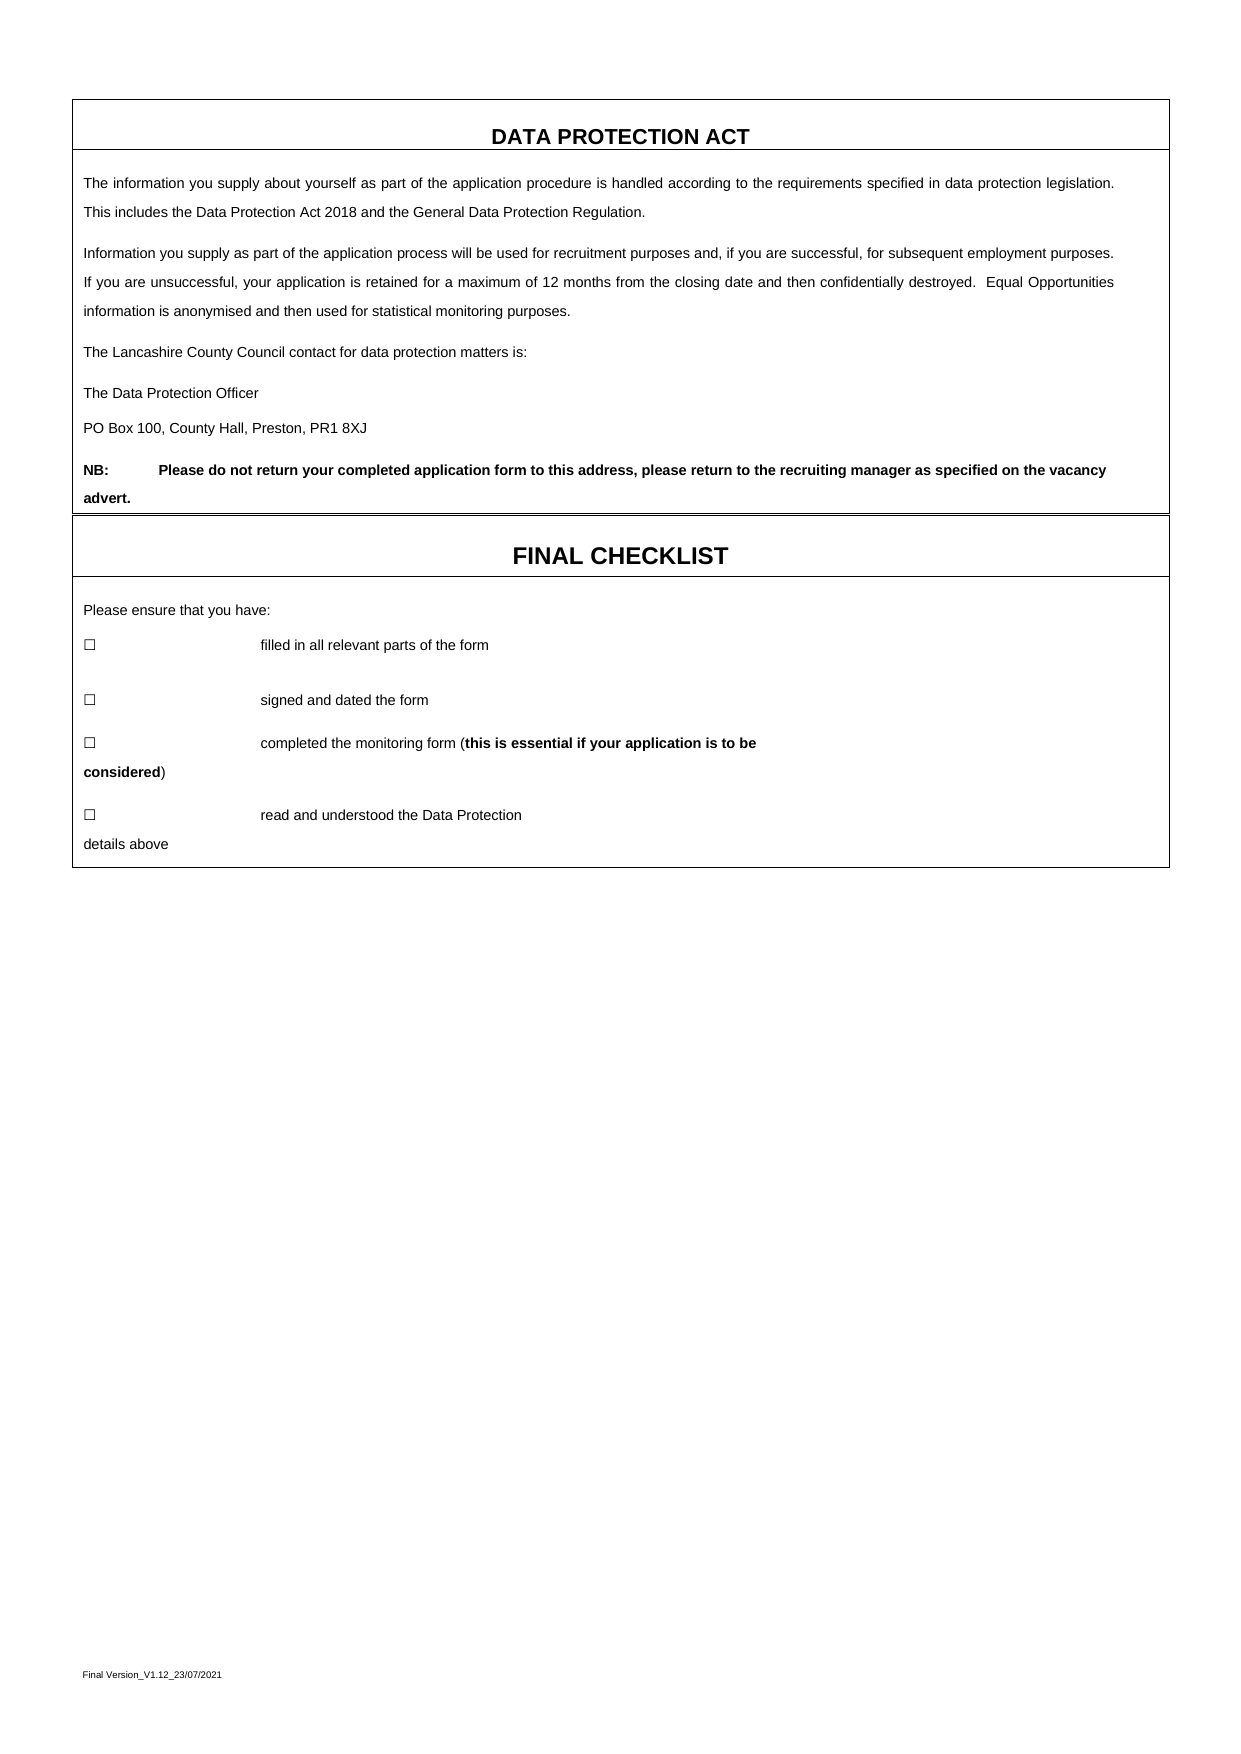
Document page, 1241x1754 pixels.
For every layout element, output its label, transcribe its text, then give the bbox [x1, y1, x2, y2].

table_cell Please ensure that you have: ☐ filled in all relevant parts of the form ☐ signed and dated the form ☐ completed the monitoring form (this is essential if your application is to be considered) ☐ read and understood the Data Protection details above [73, 577, 1169, 867]
table_header DATA PROTECTION ACT [73, 100, 1169, 149]
table_header FINAL CHECKLIST [73, 516, 1169, 576]
table_cell The information you supply about yourself as part of the application procedure is handled according to the requirements specified in data protection legislation. This includes the Data Protection Act 2018 and the General Data Protection Regulation. Information you supply as part of the application process will be used for recruitment purposes and, if you are successful, for subsequent employment purposes. If you are unsuccessful, your application is retained for a maximum of 12 months from the closing date and then confidentially destroyed. Equal Opportunities information is anonymised and then used for statistical monitoring purposes. The Lancashire County Council contact for data protection matters is: The Data Protection Officer PO Box 100, County Hall, Preston, PR1 8XJ NB: Please do not return your completed application form to this address, please return to the recruiting manager as specified on the vacancy advert. [73, 150, 1169, 513]
